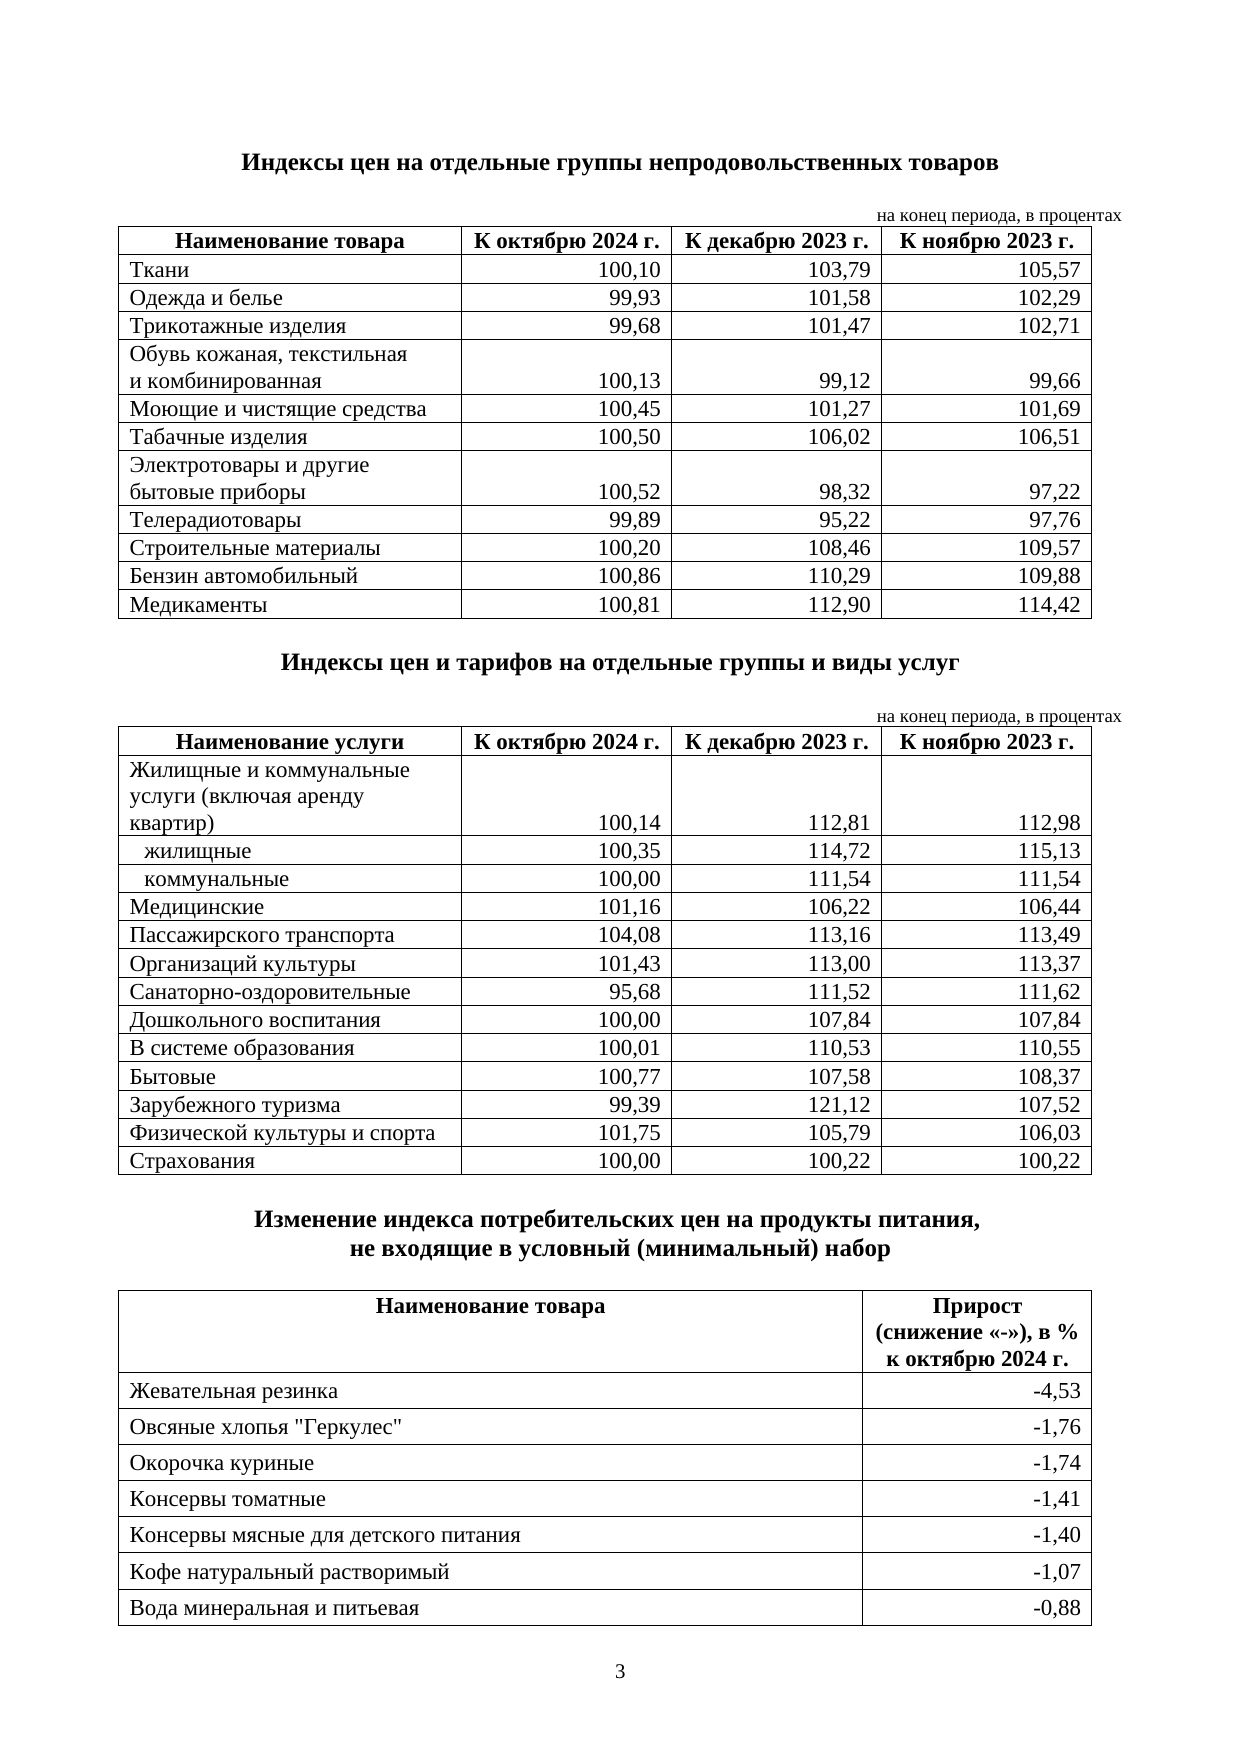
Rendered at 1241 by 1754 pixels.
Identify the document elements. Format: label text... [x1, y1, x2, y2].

table_cell Обувь кожаная, текстильная и комбинированная [119, 340, 461, 393]
table_header К ноябрю 2023 г. [882, 227, 1091, 254]
table_cell 100,00 [462, 1006, 671, 1033]
table_cell 100,00 [462, 865, 671, 892]
table_cell Электротовары и другие бытовые приборы [119, 451, 461, 504]
table_cell 115,13 [882, 836, 1091, 864]
table_cell 101,69 [882, 395, 1091, 422]
table_cell Жевательная резинка [119, 1373, 862, 1408]
table_cell Моющие и чистящие средства [119, 395, 461, 422]
table_cell 99,12 [672, 340, 881, 393]
table_cell 97,76 [882, 506, 1091, 533]
table_cell Строительные материалы [119, 534, 461, 561]
table_header К октябрю 2024 г. [462, 727, 671, 754]
table_cell 114,42 [882, 590, 1091, 617]
table_cell 95,22 [672, 506, 881, 533]
table_cell 113,49 [882, 921, 1091, 948]
table_cell 113,16 [672, 921, 881, 948]
text Индексы цен и тарифов на отдельные группы и виды услуг [118, 647, 1122, 676]
table_cell Медикаменты [119, 590, 461, 617]
table_cell 107,84 [882, 1006, 1091, 1033]
table_cell 101,16 [462, 893, 671, 920]
table_cell 106,22 [672, 893, 881, 920]
table_cell 100,35 [462, 836, 671, 864]
table_cell Овсяные хлопья "Геркулес" [119, 1409, 862, 1444]
text на конец периода, в процентах [118, 705, 1122, 726]
table_cell 106,44 [882, 893, 1091, 920]
table_cell Окорочка куриные [119, 1445, 862, 1480]
table_cell 100,14 [462, 756, 671, 835]
table_cell Физической культуры и спорта [119, 1119, 461, 1146]
table_cell 100,50 [462, 423, 671, 450]
table_cell 106,51 [882, 423, 1091, 450]
table_header К ноябрю 2023 г. [882, 727, 1091, 754]
table_cell 101,75 [462, 1119, 671, 1146]
table_cell 100,81 [462, 590, 671, 617]
table_cell 106,03 [882, 1119, 1091, 1146]
table_cell Консервы томатные [119, 1481, 862, 1516]
table_cell 99,68 [462, 312, 671, 339]
table_cell 113,00 [672, 949, 881, 977]
table_cell 109,57 [882, 534, 1091, 561]
table_cell -1,07 [863, 1553, 1091, 1588]
table_cell -1,41 [863, 1481, 1091, 1516]
table_cell 111,54 [882, 865, 1091, 892]
table_cell 111,54 [672, 865, 881, 892]
table_cell Пассажирского транспорта [119, 921, 461, 948]
table_cell 110,55 [882, 1034, 1091, 1061]
table_cell Санаторно-оздоровительные [119, 978, 461, 1005]
table_cell 111,52 [672, 978, 881, 1005]
table_cell жилищные [119, 836, 461, 864]
table_cell В системе образования [119, 1034, 461, 1061]
table_header К декабрю 2023 г. [672, 227, 881, 254]
table_cell Дошкольного воспитания [119, 1006, 461, 1033]
table_cell 108,46 [672, 534, 881, 561]
text на конец периода, в процентах [118, 204, 1122, 226]
table_cell Кофе натуральный растворимый [119, 1553, 862, 1588]
table_cell Организаций культуры [119, 949, 461, 977]
table_cell 101,47 [672, 312, 881, 339]
table_cell Жилищные и коммунальные услуги (включая аренду квартир) [119, 756, 461, 835]
table_cell 100,01 [462, 1034, 671, 1061]
table_cell -1,74 [863, 1445, 1091, 1480]
table_cell 100,10 [462, 255, 671, 282]
table_cell 100,45 [462, 395, 671, 422]
table_header К декабрю 2023 г. [672, 727, 881, 754]
table_cell 98,32 [672, 451, 881, 504]
table_cell -1,40 [863, 1517, 1091, 1552]
table_cell 100,52 [462, 451, 671, 504]
table_cell 105,57 [882, 255, 1091, 282]
table_cell Страхования [119, 1147, 461, 1174]
table_cell Бензин автомобильный [119, 562, 461, 589]
table_cell 112,98 [882, 756, 1091, 835]
table_cell 108,37 [882, 1062, 1091, 1089]
table_cell Бытовые [119, 1062, 461, 1089]
table_cell 107,52 [882, 1091, 1091, 1118]
table_cell 97,22 [882, 451, 1091, 504]
table_cell коммунальные [119, 865, 461, 892]
table_cell 103,79 [672, 255, 881, 282]
table_cell 99,89 [462, 506, 671, 533]
table_cell -4,53 [863, 1373, 1091, 1408]
table_cell Табачные изделия [119, 423, 461, 450]
table_cell 110,29 [672, 562, 881, 589]
table_cell 110,53 [672, 1034, 881, 1061]
table_cell 100,77 [462, 1062, 671, 1089]
table_cell Консервы мясные для детского питания [119, 1517, 862, 1552]
table_header Прирост (снижение «-»), в % к октябрю 2024 г. [863, 1291, 1091, 1372]
table_cell 102,71 [882, 312, 1091, 339]
table_cell 99,93 [462, 284, 671, 311]
table_header Наименование товара [119, 227, 461, 254]
table_header Наименование услуги [119, 727, 461, 754]
table_cell 114,72 [672, 836, 881, 864]
table_cell 100,22 [672, 1147, 881, 1174]
table_cell 100,20 [462, 534, 671, 561]
table_cell 102,29 [882, 284, 1091, 311]
table_cell 112,81 [672, 756, 881, 835]
table_cell 101,43 [462, 949, 671, 977]
table_cell 111,62 [882, 978, 1091, 1005]
table_cell 99,66 [882, 340, 1091, 393]
table_cell Трикотажные изделия [119, 312, 461, 339]
table_cell 101,27 [672, 395, 881, 422]
table_cell 100,13 [462, 340, 671, 393]
table_cell 101,58 [672, 284, 881, 311]
table_cell 107,58 [672, 1062, 881, 1089]
table_cell Одежда и белье [119, 284, 461, 311]
table_cell 99,39 [462, 1091, 671, 1118]
table_cell 112,90 [672, 590, 881, 617]
table_cell 104,08 [462, 921, 671, 948]
table_cell 109,88 [882, 562, 1091, 589]
table_cell 106,02 [672, 423, 881, 450]
table_cell Медицинские [119, 893, 461, 920]
table_cell 105,79 [672, 1119, 881, 1146]
text Индексы цен на отдельные группы непродовольственных товаров [118, 147, 1122, 176]
table_cell 107,84 [672, 1006, 881, 1033]
table_cell 100,00 [462, 1147, 671, 1174]
table_cell 100,86 [462, 562, 671, 589]
table_cell 95,68 [462, 978, 671, 1005]
table_cell -0,88 [863, 1590, 1091, 1624]
text Изменение индекса потребительских цен на продукты питания, не входящие в условный (минимальный) набор [118, 1204, 1122, 1261]
table_cell Ткани [119, 255, 461, 282]
table_cell Вода минеральная и питьевая [119, 1590, 862, 1624]
table_cell 121,12 [672, 1091, 881, 1118]
table_header Наименование товара [119, 1291, 862, 1372]
table_cell Телерадиотовары [119, 506, 461, 533]
table_cell Зарубежного туризма [119, 1091, 461, 1118]
table_header К октябрю 2024 г. [462, 227, 671, 254]
table_cell 113,37 [882, 949, 1091, 977]
table_cell 100,22 [882, 1147, 1091, 1174]
table_cell -1,76 [863, 1409, 1091, 1444]
